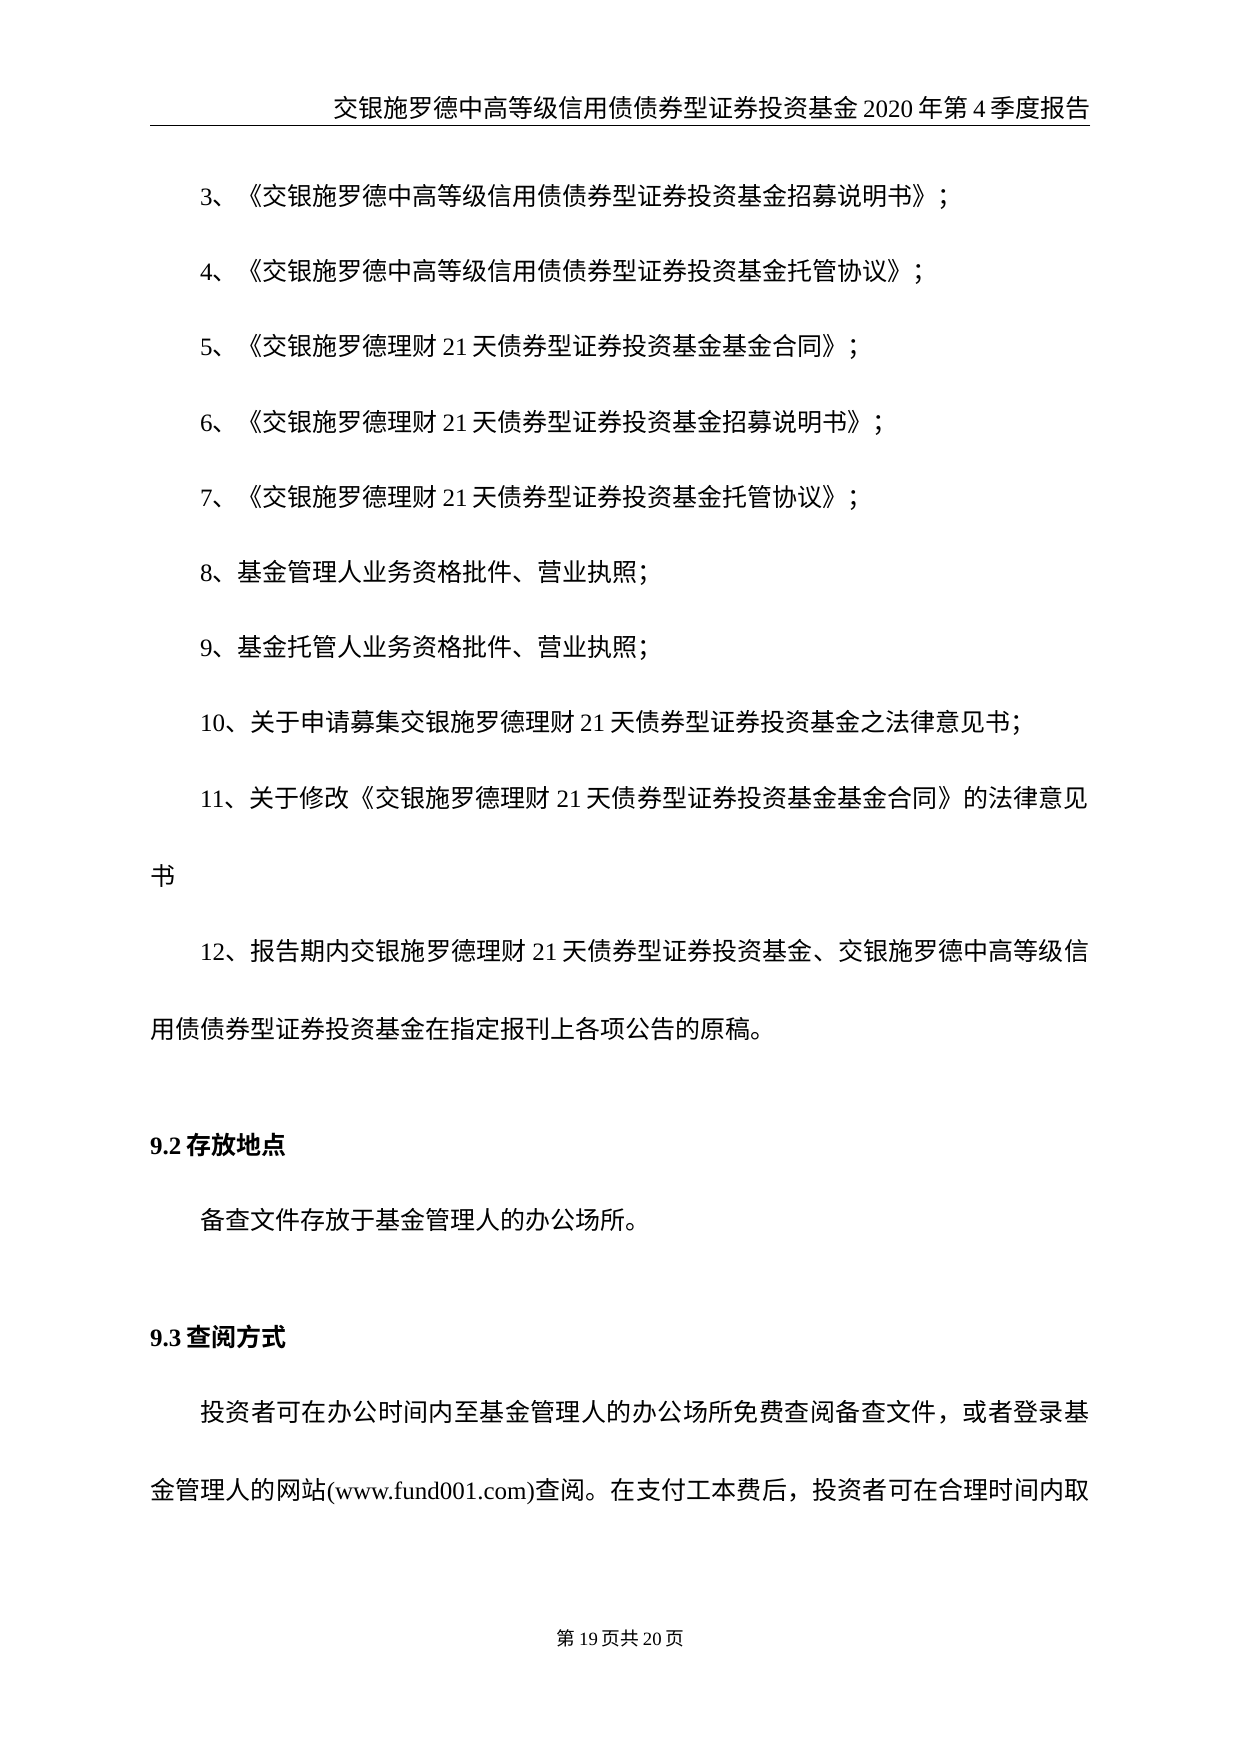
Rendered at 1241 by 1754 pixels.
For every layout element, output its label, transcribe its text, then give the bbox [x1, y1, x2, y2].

text 5、《交银施罗德理财21天债券型证券投资基金基金合同》； [150, 312, 1090, 377]
text 11、关于修改《交银施罗德理财21天债券型证券投资基金基金合同》的法律意见书 [150, 764, 1090, 907]
text 3、《交银施罗德中高等级信用债债券型证券投资基金招募说明书》； [150, 162, 1090, 227]
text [150, 1378, 1090, 1521]
text 9、基金托管人业务资格批件、营业执照； [150, 613, 1090, 678]
text 10、关于申请募集交银施罗德理财21天债券型证券投资基金之法律意见书； [150, 688, 1090, 753]
text 4、《交银施罗德中高等级信用债债券型证券投资基金托管协议》； [150, 237, 1090, 302]
text 6、《交银施罗德理财21天债券型证券投资基金招募说明书》； [150, 388, 1090, 453]
text 备查文件存放于基金管理人的办公场所。 [150, 1186, 1090, 1251]
text 9.3查阅方式 [150, 1303, 1090, 1368]
text 12、报告期内交银施罗德理财21天债券型证券投资基金、交银施罗德中高等级信用债债券型证券投资基金在指定报刊上各项公告的原稿。 [150, 917, 1090, 1060]
text 9.2存放地点 [150, 1111, 1090, 1176]
text 7、《交银施罗德理财21天债券型证券投资基金托管协议》； [150, 463, 1090, 528]
text 8、基金管理人业务资格批件、营业执照； [150, 538, 1090, 603]
